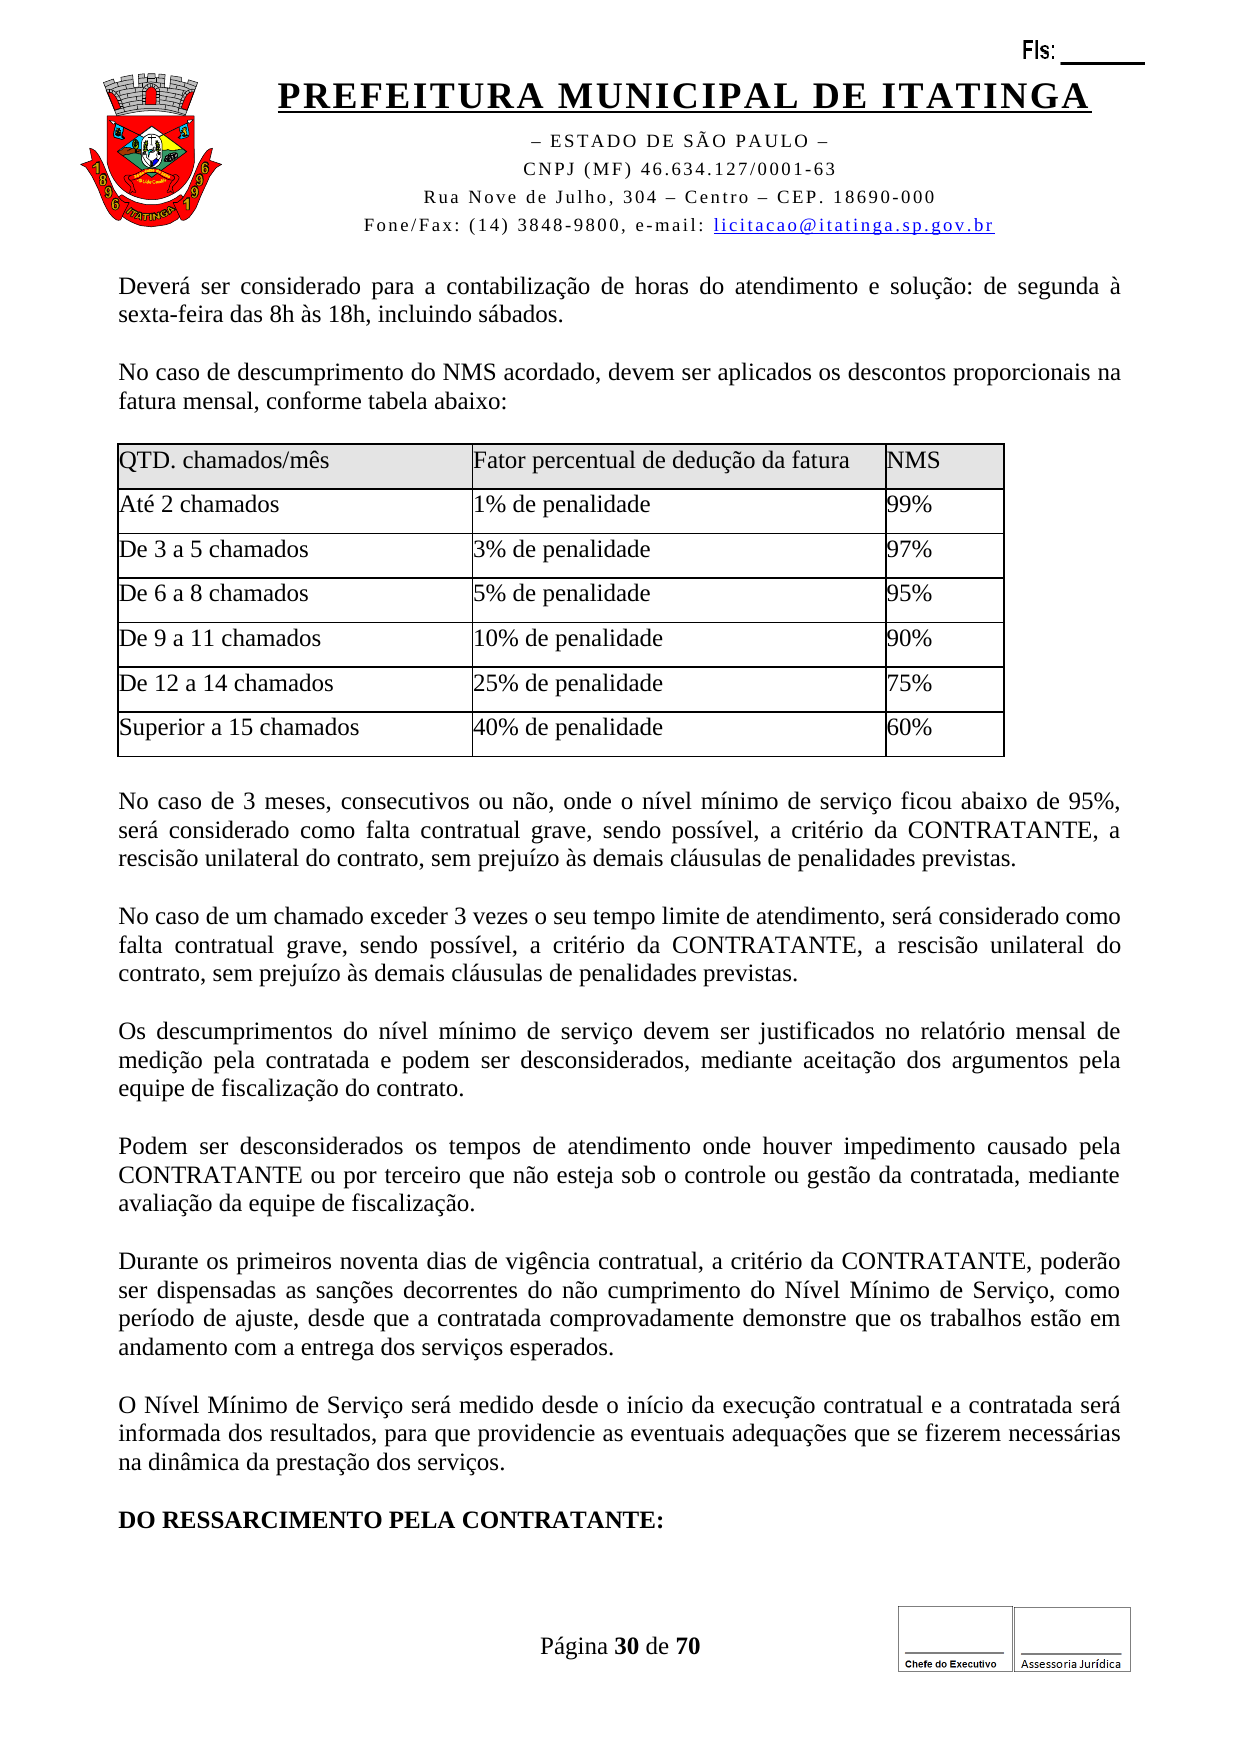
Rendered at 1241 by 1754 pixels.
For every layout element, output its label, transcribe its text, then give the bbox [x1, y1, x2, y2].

picture [1069, 88, 1077, 98]
table_cell De 3 a 5 chamados [119, 534, 472, 577]
text Os descumprimentos do nível mínimo de serviço devem ser justificados no relatório mensal de medição pela contratada e podem ser desconsiderados, mediante aceitação dos argumentos pela equipe de fiscalização do contrato. [118, 1016, 1122, 1102]
text Deverá ser considerado para a contabilização de horas do atendimento e solução: de segunda à sexta-feira das 8h às 18h, incluindo sábados. [118, 271, 1122, 328]
table_header NMS [887, 445, 1003, 488]
picture [1067, 100, 1079, 104]
table_cell 99% [887, 490, 1003, 532]
text No caso de 3 meses, consecutivos ou não, onde o nível mínimo de serviço ficou abaixo de 95%, será considerado como falta contratual grave, sendo possível, a critério da CONTRATANTE, a rescisão unilateral do contrato, sem prejuízo às demais cláusulas de penalidades previstas. [118, 786, 1122, 872]
table_cell De 6 a 8 chamados [119, 579, 472, 622]
text O Nível Mínimo de Serviço será medido desde o início da execução contratual e a contratada será informada dos resultados, para que providencie as eventuais adequações que se fizerem necessárias na dinâmica da prestação dos serviços. [118, 1390, 1122, 1476]
table_cell 97% [887, 534, 1003, 577]
text Podem ser desconsiderados os tempos de atendimento onde houver impedimento causado pela CONTRATANTE ou por terceiro que não esteja sob o controle ou gestão da contratada, mediante avaliação da equipe de fiscalização. [118, 1131, 1122, 1217]
table_cell 25% de penalidade [473, 668, 885, 711]
table_cell Superior a 15 chamados [119, 713, 472, 756]
table_cell 60% [887, 713, 1003, 756]
table_cell 90% [887, 623, 1003, 666]
table_cell 1% de penalidade [473, 490, 885, 532]
table_cell Até 2 chamados [119, 490, 472, 532]
table_cell 5% de penalidade [473, 579, 885, 622]
table_header QTD. chamados/mês [119, 445, 472, 488]
text DO RESSARCIMENTO PELA CONTRATANTE: [118, 1505, 1122, 1533]
table_cell 95% [887, 579, 1003, 622]
table_cell 75% [887, 668, 1003, 711]
text No caso de descumprimento do NMS acordado, devem ser aplicados os descontos proporcionais na fatura mensal, conforme tabela abaixo: [118, 357, 1122, 414]
table_header Fator percentual de dedução da fatura [473, 445, 885, 488]
text No caso de um chamado exceder 3 vezes o seu tempo limite de atendimento, será considerado como falta contratual grave, sendo possível, a critério da CONTRATANTE, a rescisão unilateral do contrato, sem prejuízo às demais cláusulas de penalidades previstas. [118, 901, 1122, 987]
table_cell De 9 a 11 chamados [119, 623, 472, 666]
table_cell 40% de penalidade [473, 713, 885, 756]
picture [896, 1605, 1132, 1674]
picture [1020, 28, 1170, 104]
table_cell 10% de penalidade [473, 623, 885, 666]
table_cell De 12 a 14 chamados [119, 668, 472, 711]
text Durante os primeiros noventa dias de vigência contratual, a critério da CONTRATANTE, poderão ser dispensadas as sanções decorrentes do não cumprimento do Nível Mínimo de Serviço, como período de ajuste, desde que a contratada comprovadamente demonstre que os trabalhos estão em andamento com a entrega dos serviços esperados. [118, 1246, 1122, 1361]
table_cell 3% de penalidade [473, 534, 885, 577]
